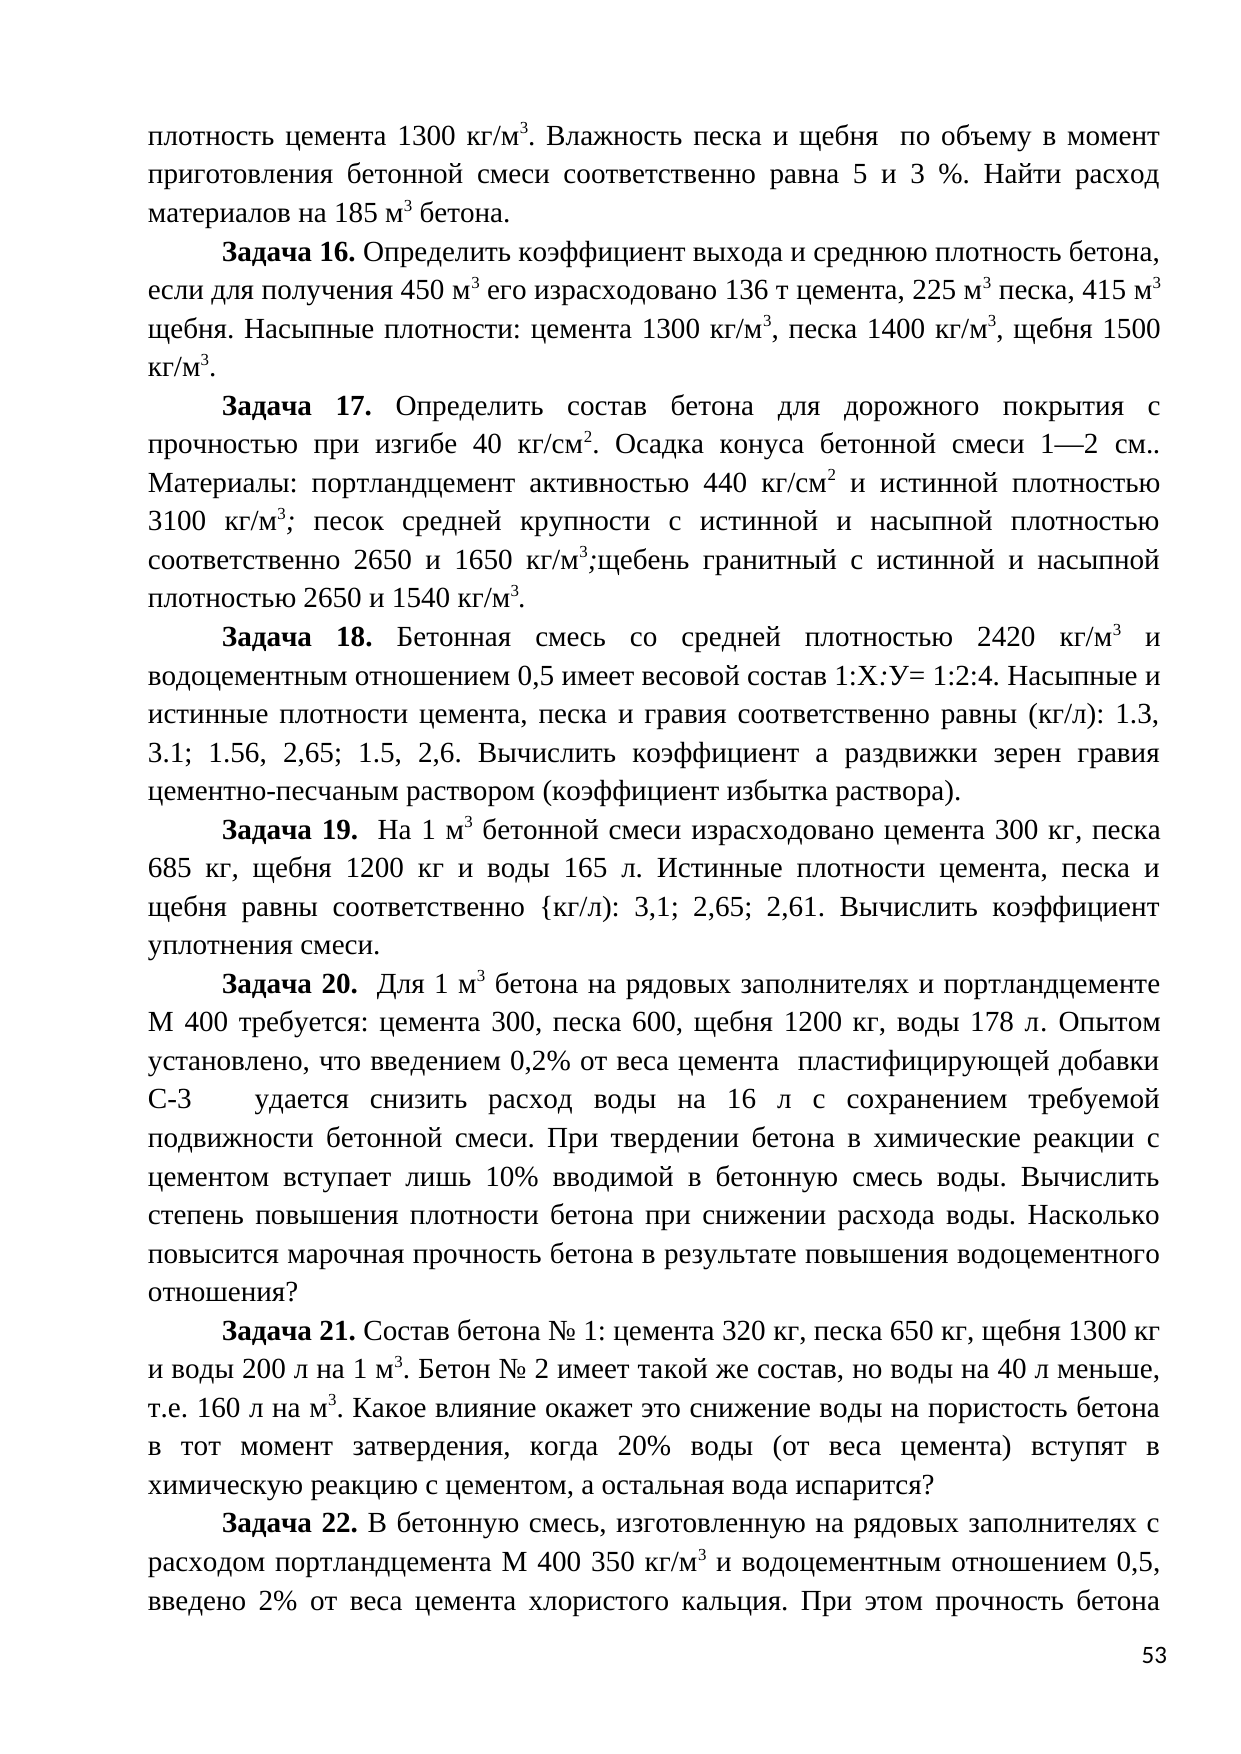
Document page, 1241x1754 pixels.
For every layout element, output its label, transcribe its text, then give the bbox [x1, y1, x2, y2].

text Задача 20. Для 1 м3 бетона на рядовых заполнителях и портландцементе М 400 требуется: цемента 300, песка 600, щебня 1200 кг, воды 178 л. Опытом установлено, что введением 0,2% от веса цемента пластифицирующей добавки С-3 удается снизить расход воды на 16 л с сохранением требуемой подвижности бетонной смеси. При твердении бетона в химические реакции с цементом вступает лишь 10% вводимой в бетонную смесь воды. Вычислить степень повышения плотности бетона при снижении расхода воды. Насколько повысится марочная прочность бетона в результате повышения водоцементного отношения? [148, 966, 1161, 1308]
text Задача 21. Состав бетона № 1: цемента 320 кг, песка 650 кг, щебня 1300 кг и воды 200 л на 1 м3. Бетон № 2 имеет такой же состав, но воды на 40 л меньше, т.е. 160 л на м3. Какое влияние окажет это снижение воды на пористость бетона в тот момент затвердения, когда 20% воды (от веса цемента) вступят в химическую реакцию с цементом, а остальная вода испарится? [148, 1313, 1161, 1501]
text Задача 17. Определить состав бетона для дорожного покрытия с прочностью при изгибе 40 кг/см2. Осадка конуса бетонной смеси 1—2 см.. Материалы: портландцемент активностью 440 кг/см2 и истинной плотностью 3100 кг/м3; песок средней крупности с истинной и насыпной плотностью соответственно 2650 и 1650 кг/м3;щебень гранитный с истинной и насыпной плотностью 2650 и 1540 кг/м3. [148, 388, 1161, 614]
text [148, 118, 1161, 229]
text Задача 19. На 1 м3 бетонной смеси израсходовано цемента 300 кг, песка 685 кг, щебня 1200 кг и воды 165 л. Истинные плотности цемента, песка и щебня равны соответственно {кг/л): 3,1; 2,65; 2,61. Вычислить коэффициент уплотнения смеси. [148, 812, 1161, 961]
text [148, 1506, 1161, 1616]
text Задача 18. Бетонная смесь со средней плотностью 2420 кг/м3 и водоцементным отношением 0,5 имеет весовой состав 1:Х:У= 1:2:4. Насыпные и истинные плотности цемента, песка и гравия соответственно равны (кг/л): 1.3, 3.1; 1.56, 2,65; 1.5, 2,6. Вычислить коэффициент а раздвижки зерен гравия цементно-песчаным раствором (коэффициент избытка раствора). [148, 619, 1161, 807]
text Задача 16. Определить коэффициент выхода и среднюю плотность бетона, если для получения 450 м3 его израсходовано 136 т цемента, 225 м3 песка, 415 м3 щебня. Насыпные плотности: цемента 1300 кг/м3, песка 1400 кг/м3, щебня 1500 кг/м3. [148, 234, 1161, 383]
